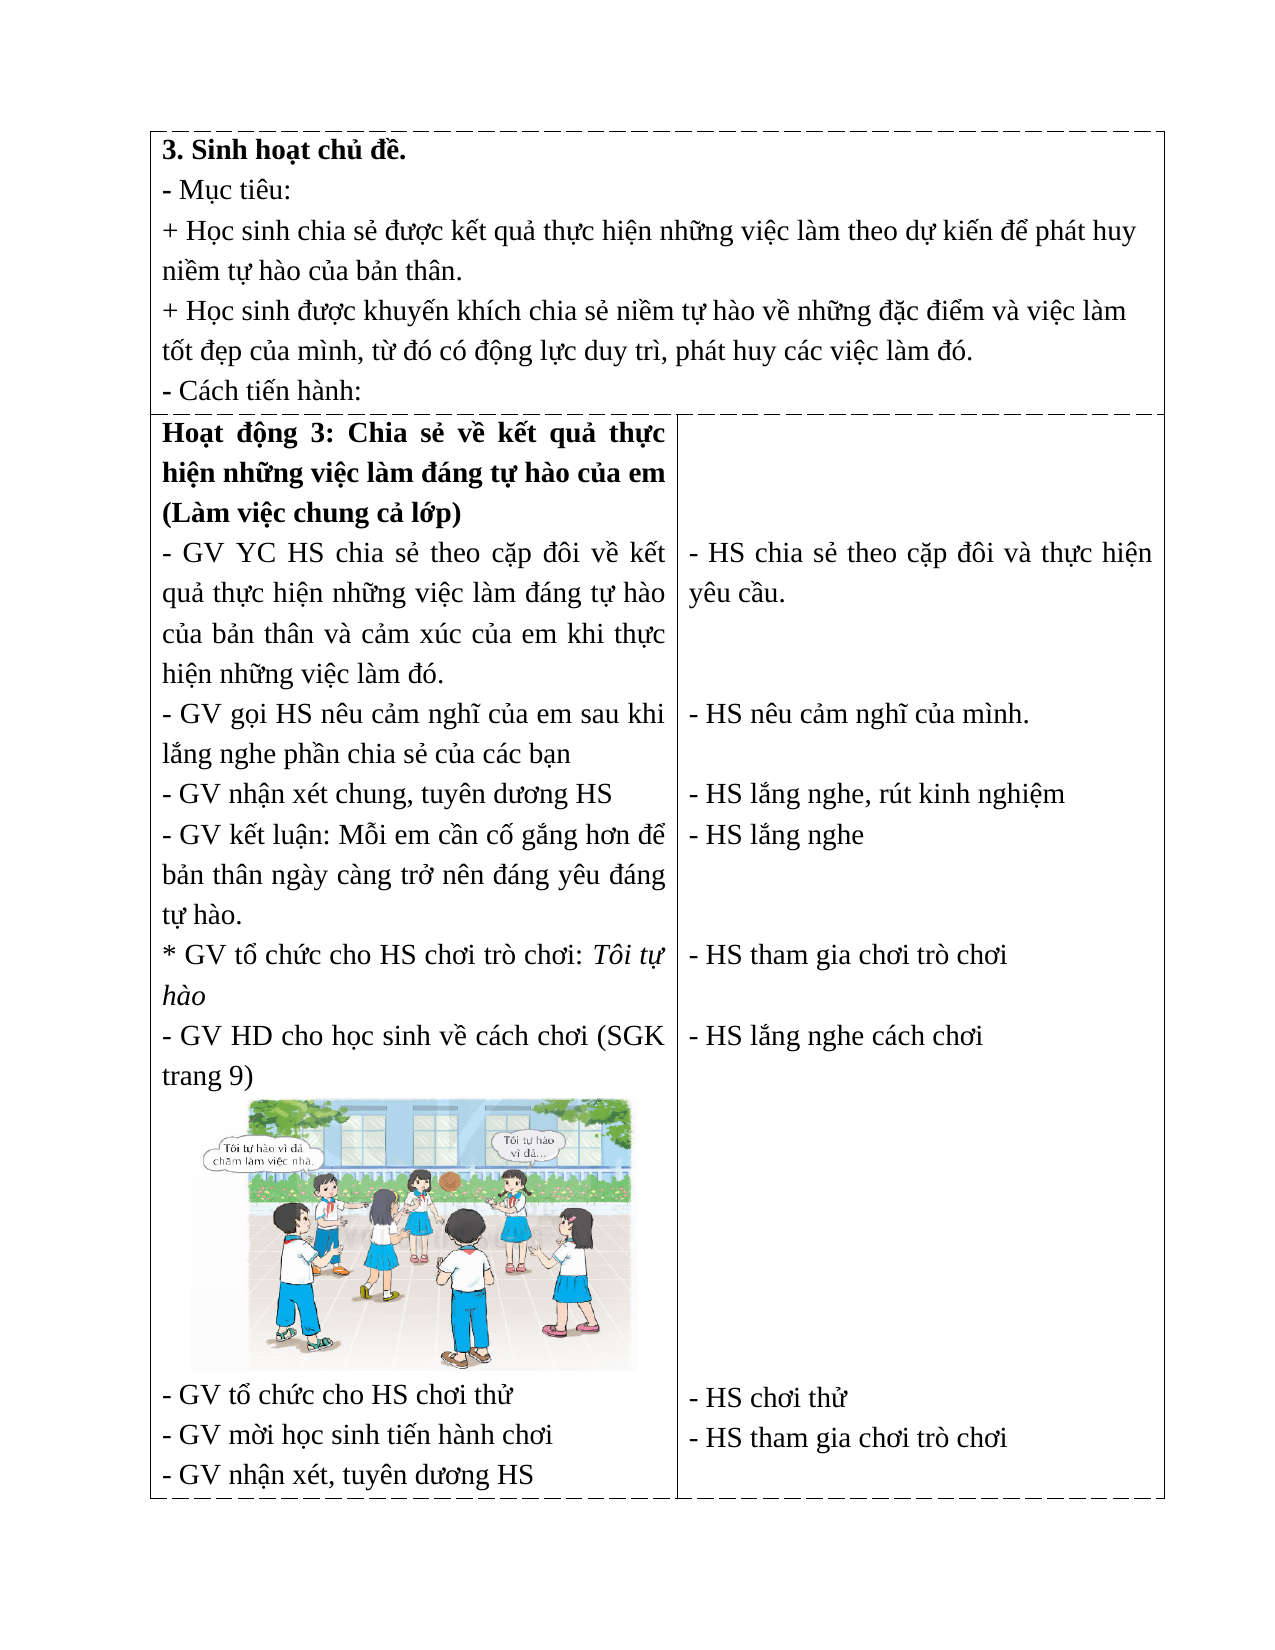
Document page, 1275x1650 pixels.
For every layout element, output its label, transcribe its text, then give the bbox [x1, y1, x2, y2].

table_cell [678, 414, 1164, 1497]
picture [190, 1098, 638, 1371]
table_cell 3. Sinh hoạt chủ đề. - Mục tiêu: + Học sinh chia sẻ được kết quả thực hiện những việc làm theo dự kiến để phát huy niềm tự hào của bản thân. + Học sinh được khuyến khích chia sẻ niềm tự hào về những đặc điểm và việc làm tốt đẹp của mình, từ đó có động lực duy trì, phát huy các việc làm đó. - Cách tiến hành: [151, 131, 1164, 414]
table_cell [151, 414, 677, 1497]
